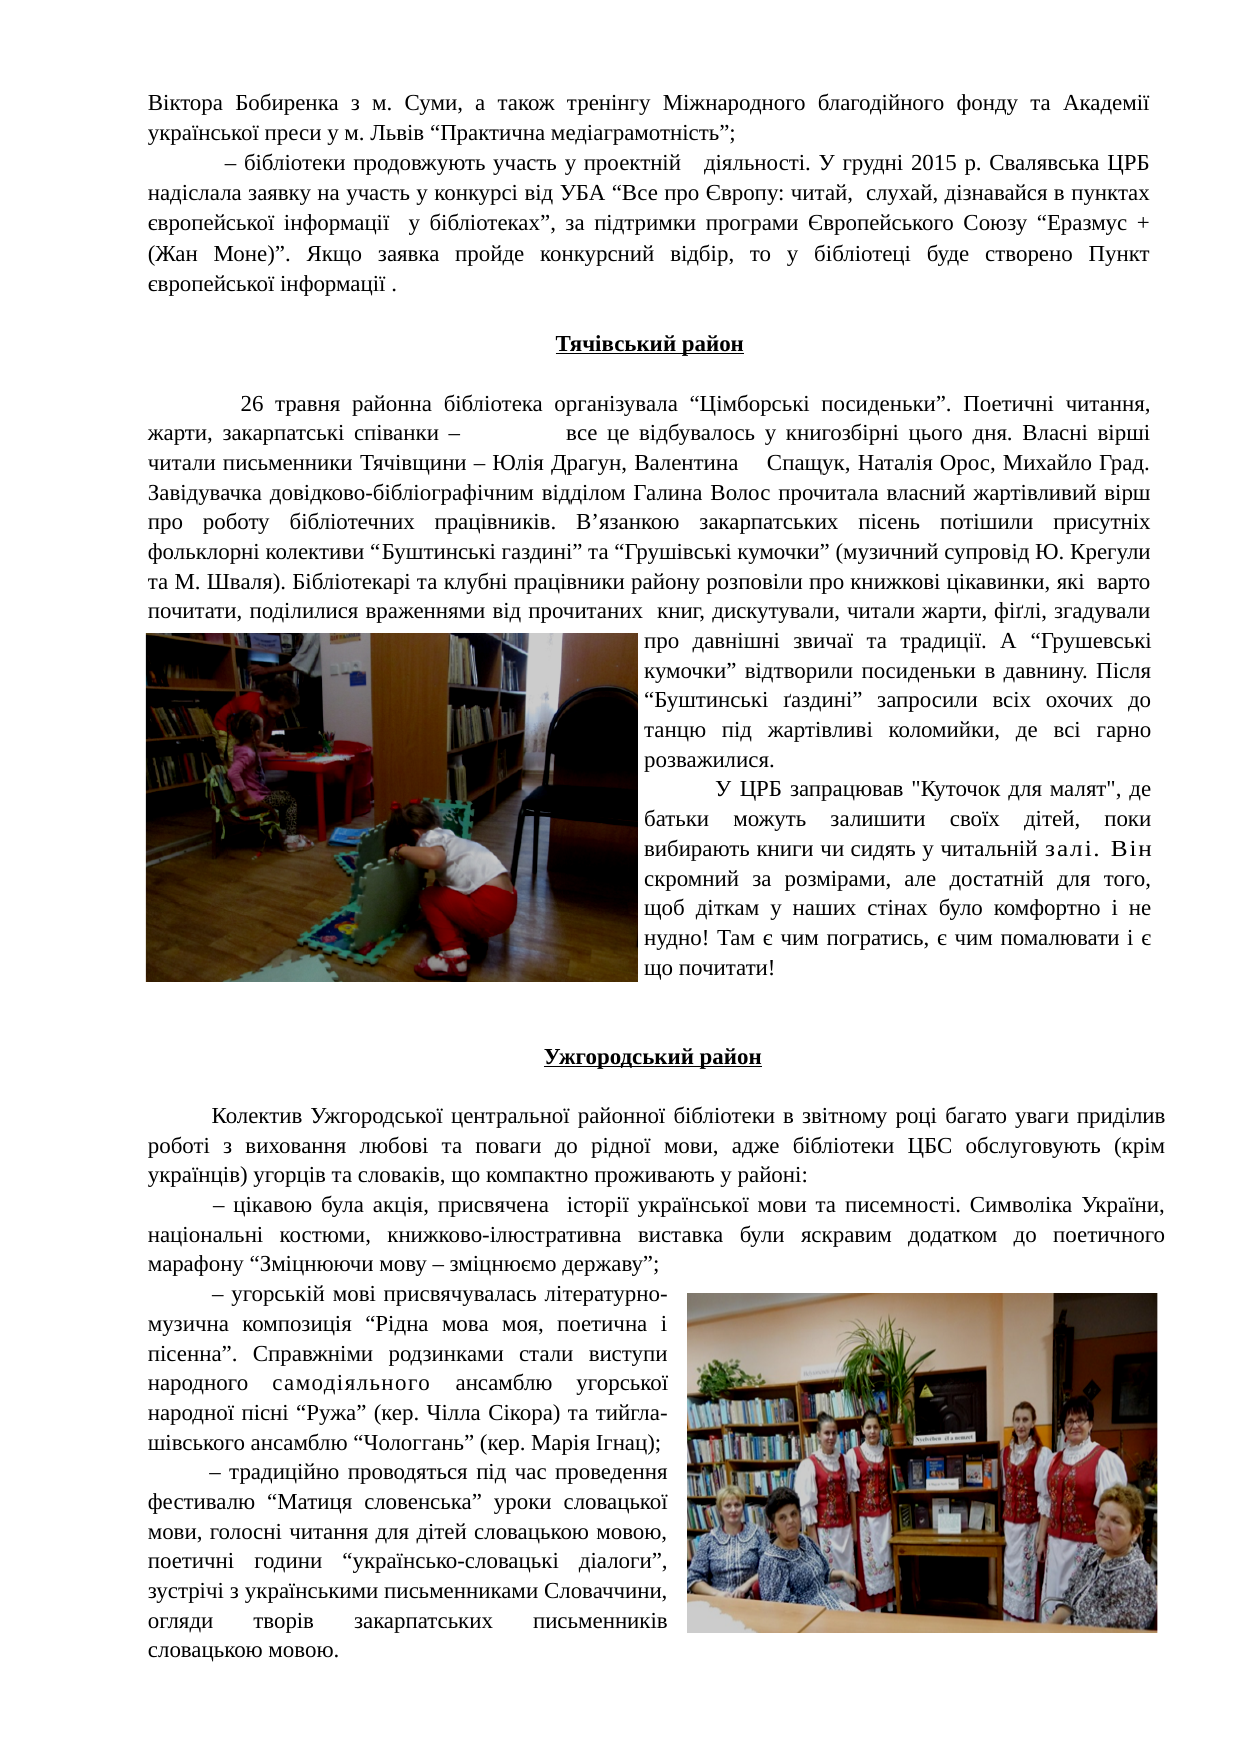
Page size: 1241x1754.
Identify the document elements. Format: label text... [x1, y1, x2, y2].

text – цікавою була акція, присвячена історії української мови та писемності. Символіка України, національні костюми, книжково-ілюстративна виставка були яскравим додатком до поетичного марафону “Зміцнюючи мову – зміцнюємо державу”; [148, 1010, 1166, 1096]
text Колектив Ужгородської центральної районної бібліотеки в звітному році багато уваги приділив роботі з виховання любові та поваги до рідної мови, адже бібліотеки ЦБС обслуговують (крім українців) угорців та словаків, що компактно проживають у районі: [148, 921, 1166, 1007]
text Ужгородський район [148, 862, 1152, 888]
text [148, 88, 1152, 145]
text Тячівський район [148, 179, 1152, 206]
text У ЦРБ запрацював "Куточок для малят", де батьки можуть залишити своїх дітей, поки вибирають книги чи сидять у читальній залі. Він скромний за розмірами, але достатній для того, щоб діткам у наших стінах було комфортно і не нудно! Там є чим погратись, є чим помалювати і є що почитати! [148, 624, 1152, 799]
text – угорській мові присвячувалась літературно-музична композиція “Рідна мова моя, поетична і пісенна”. Справжніми родзинками стали виступи народного самодіяльного ансамблю угорської народної пісні “Ружа” (кер. Чілла Сікора) та тийгла-шівського ансамблю “Чологгань” (кер. Марія Ігнац); [148, 1099, 1166, 1215]
text – традиційно проводяться під час проведення фестивалю “Матиця словенська” уроки словацької мови, голосні читання для дітей словацькою мовою, поетичні години “українсько-словацькі діалоги”, зустрічі з українськими письменниками Словаччини, огляди творів закарпатських письменників словацькою мовою. [148, 1218, 1152, 1363]
picture [652, 1293, 1146, 1751]
text Хустський район [148, 1391, 652, 1417]
picture [144, 482, 637, 741]
text 26 травня районна бібліотека організувала “Цімборські посиденьки”. Поетичні читання, жарти, закарпатські співанки – все це відбувалось у книгозбірні цього дня. Власні вірші читали письменники Тячівщини – Юлія Драгун, Валентина Спащук, Наталія Орос, Михайло Град. Завідувачка довідково-бібліографічним відділом Галина Волос прочитала власний жартівливий вірш про роботу бібліотечних працівників. В’язанкою закарпатських пісень потішили присутніх фольклорні колективи “Буштинські газдині” та “Грушівські кумочки” (музичний супровід Ю. Крегули та М. Шваля). Бібліотекарі та клубні працівники району розповіли про книжкові цікавинки, які варто почитати, поділилися враженнями від прочитаних книг, дискутували, читали жарти, фіґлі, згадували про давнішні звичаї та традиції. А “Грушевські кумочки” відтворили посиденьки в давнину. Після “Буштинські ґаздині” запросили всіх охочих до танцю під жартівливі коломийки, де всі гарно розважилися. [148, 238, 1152, 621]
